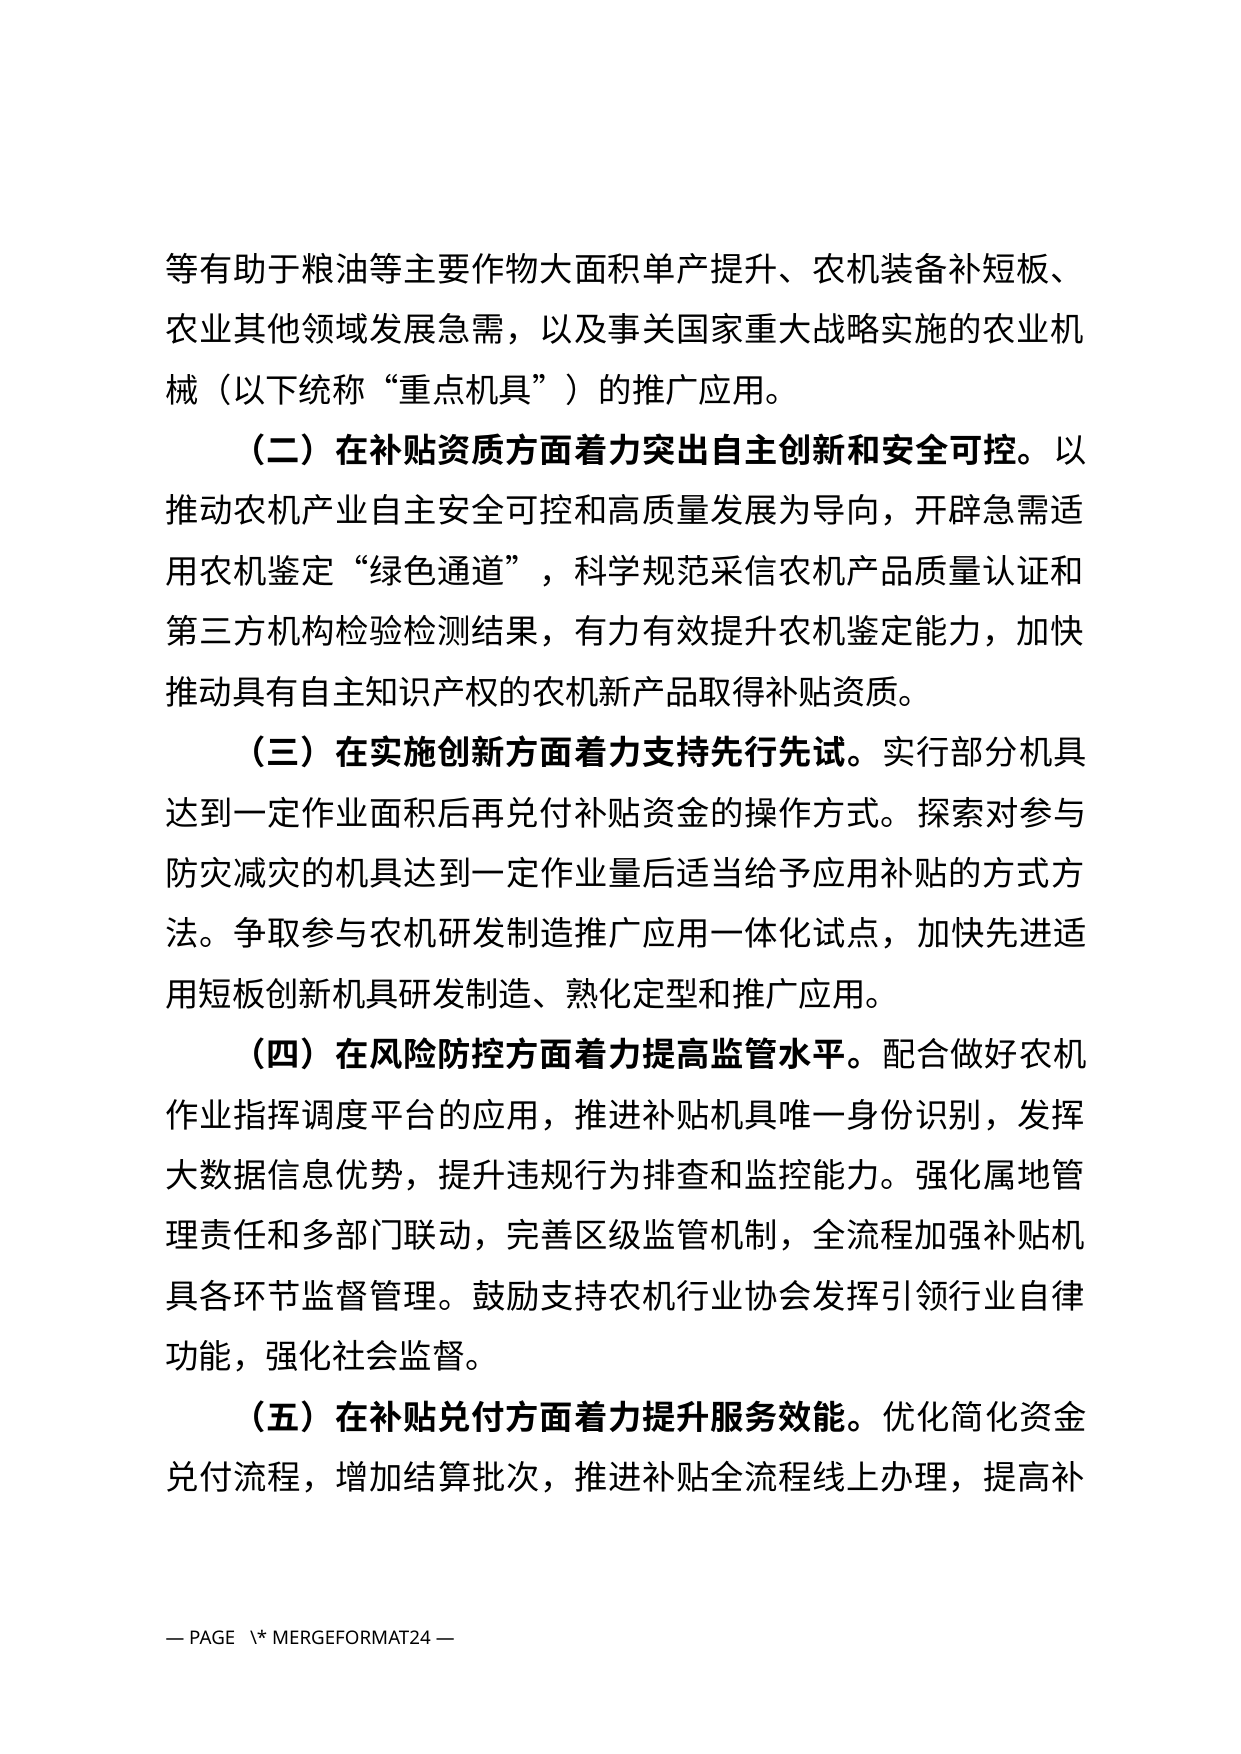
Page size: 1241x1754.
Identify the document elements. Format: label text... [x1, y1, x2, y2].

text （四）在风险防控方面着力提高监管水平。配合做好农机作业指挥调度平台的应用，推进补贴机具唯一身份识别，发挥大数据信息优势，提升违规行为排查和监控能力。强化属地管理责任和多部门联动，完善区级监管机制，全流程加强补贴机具各环节监督管理。鼓励支持农机行业协会发挥引领行业自律功能，强化社会监督。 [165, 1018, 1087, 1381]
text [165, 1381, 1087, 1502]
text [165, 233, 1087, 414]
text （二）在补贴资质方面着力突出自主创新和安全可控。以推动农机产业自主安全可控和高质量发展为导向，开辟急需适用农机鉴定“绿色通道”，科学规范采信农机产品质量认证和第三方机构检验检测结果，有力有效提升农机鉴定能力，加快推动具有自主知识产权的农机新产品取得补贴资质。 [165, 414, 1087, 716]
text （三）在实施创新方面着力支持先行先试。实行部分机具达到一定作业面积后再兑付补贴资金的操作方式。探索对参与防灾减灾的机具达到一定作业量后适当给予应用补贴的方式方法。争取参与农机研发制造推广应用一体化试点，加快先进适用短板创新机具研发制造、熟化定型和推广应用。 [165, 716, 1087, 1018]
